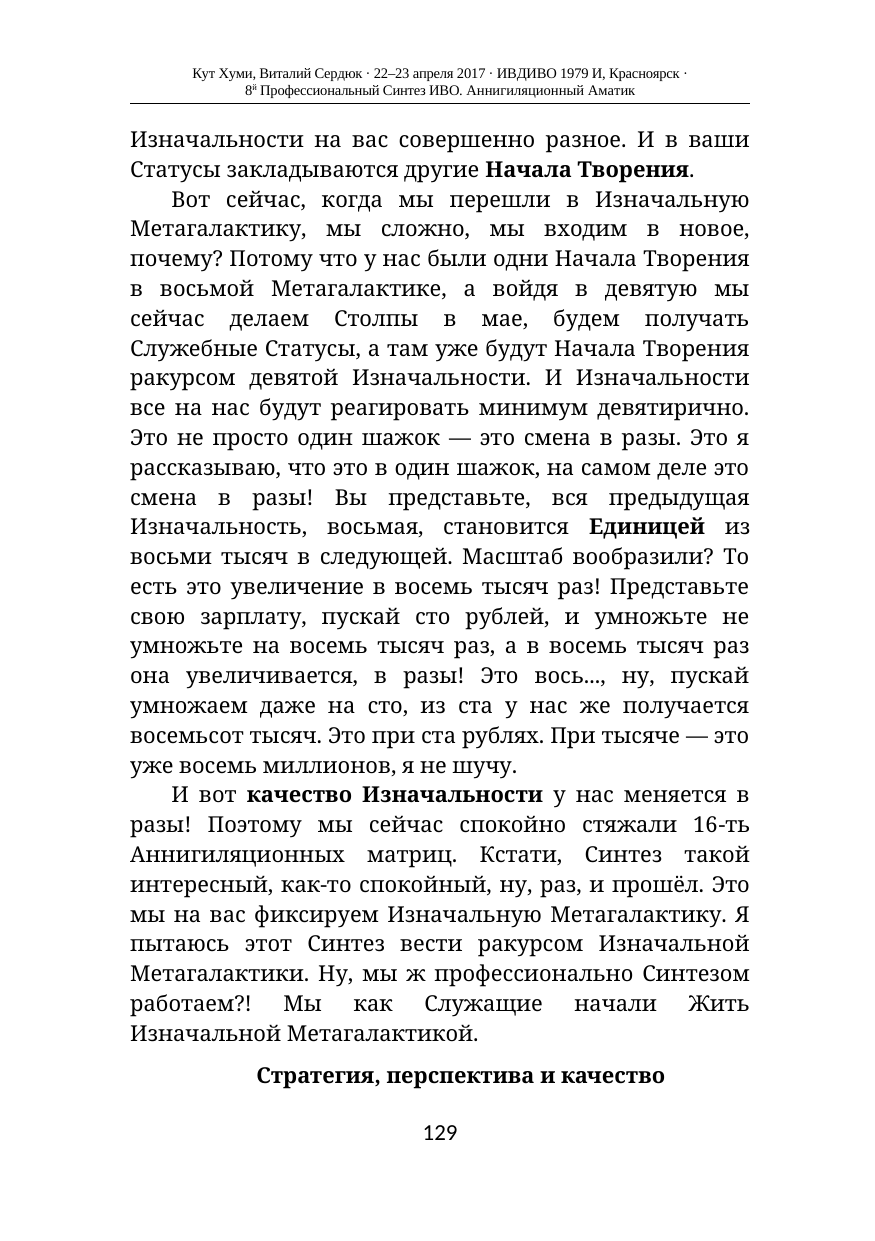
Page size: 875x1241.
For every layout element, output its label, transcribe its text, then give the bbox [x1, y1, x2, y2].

text И вот качество Изначальности у нас меняется в разы! Поэтому мы сейчас спокойно стяжали 16-ть Аннигиляционных матриц. Кстати, Синтез такой интересный, как-то спокойный, ну, раз, и прошёл. Это мы на вас фиксируем Изначальную Метагалактику. Я пытаюсь этот Синтез вести ракурсом Изначальной Метагалактики. Ну, мы ж профессионально Синтезом работаем?! Мы как Служащие начали Жить Изначальной Метагалактикой. [130, 779, 750, 1048]
text Стратегия, перспектива и качество Изначальности в каждом из нас [130, 1060, 750, 1090]
text Вот сейчас, когда мы перешли в Изначальную Метагалактику, мы сложно, мы входим в новое, почему? Потому что у нас были одни Начала Творения в восьмой Метагалактике, а войдя в девятую мы сейчас делаем Столпы в мае, будем получать Служебные Статусы, а там уже будут Начала Творения ракурсом девятой Изначальности. И Изначальности все на нас будут реагировать минимум девятирично. Это не просто один шажок — это смена в разы. Это я рассказываю, что это в один шажок, на самом деле это смена в разы! Вы представьте, вся предыдущая Изначальность, восьмая, становится Единицей из восьми тысяч в следующей. Масштаб вообразили? То есть это увеличение в восемь тысяч раз! Представьте свою зарплату, пускай сто рублей, и умножьте не умножьте на восемь тысяч раз, а в восемь тысяч раз она увеличивается, в разы! Это вось..., ну, пускай умножаем даже на сто, из ста у нас же получается восемьсот тысяч. Это при ста рублях. При тысяче — это уже восемь миллионов, я не шучу. [130, 184, 750, 779]
